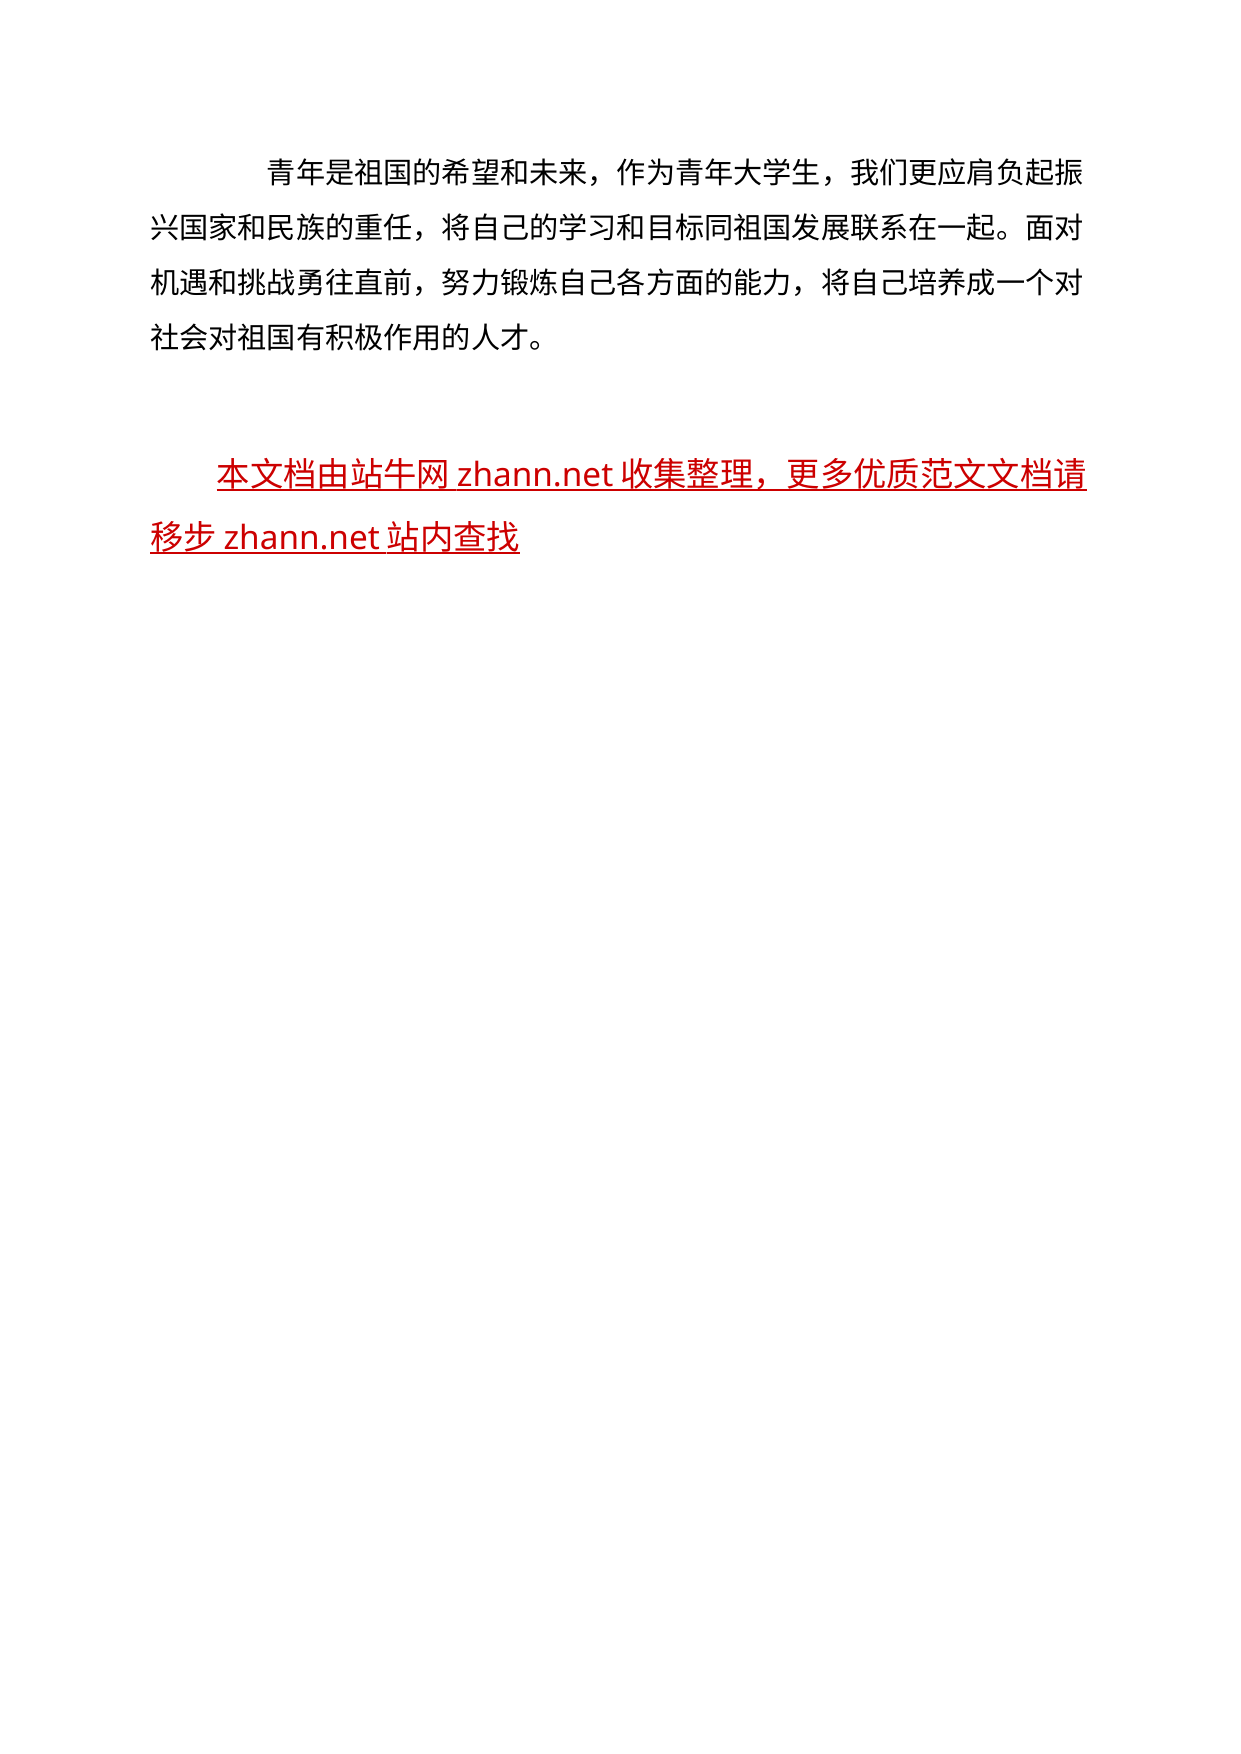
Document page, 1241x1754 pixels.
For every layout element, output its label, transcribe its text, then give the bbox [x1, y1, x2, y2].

text 青年是祖国的希望和未来，作为青年大学生，我们更应肩负起振兴国家和民族的重任，将自己的学习和目标同祖国发展联系在一起。面对机遇和挑战勇往直前，努力锻炼自己各方面的能力，将自己培养成一个对社会对祖国有积极作用的人才。 [150, 150, 1090, 357]
text 本文档由站牛网zhann.net收集整理，更多优质范文文档请移步zhann.net站内查找 [150, 448, 1090, 559]
